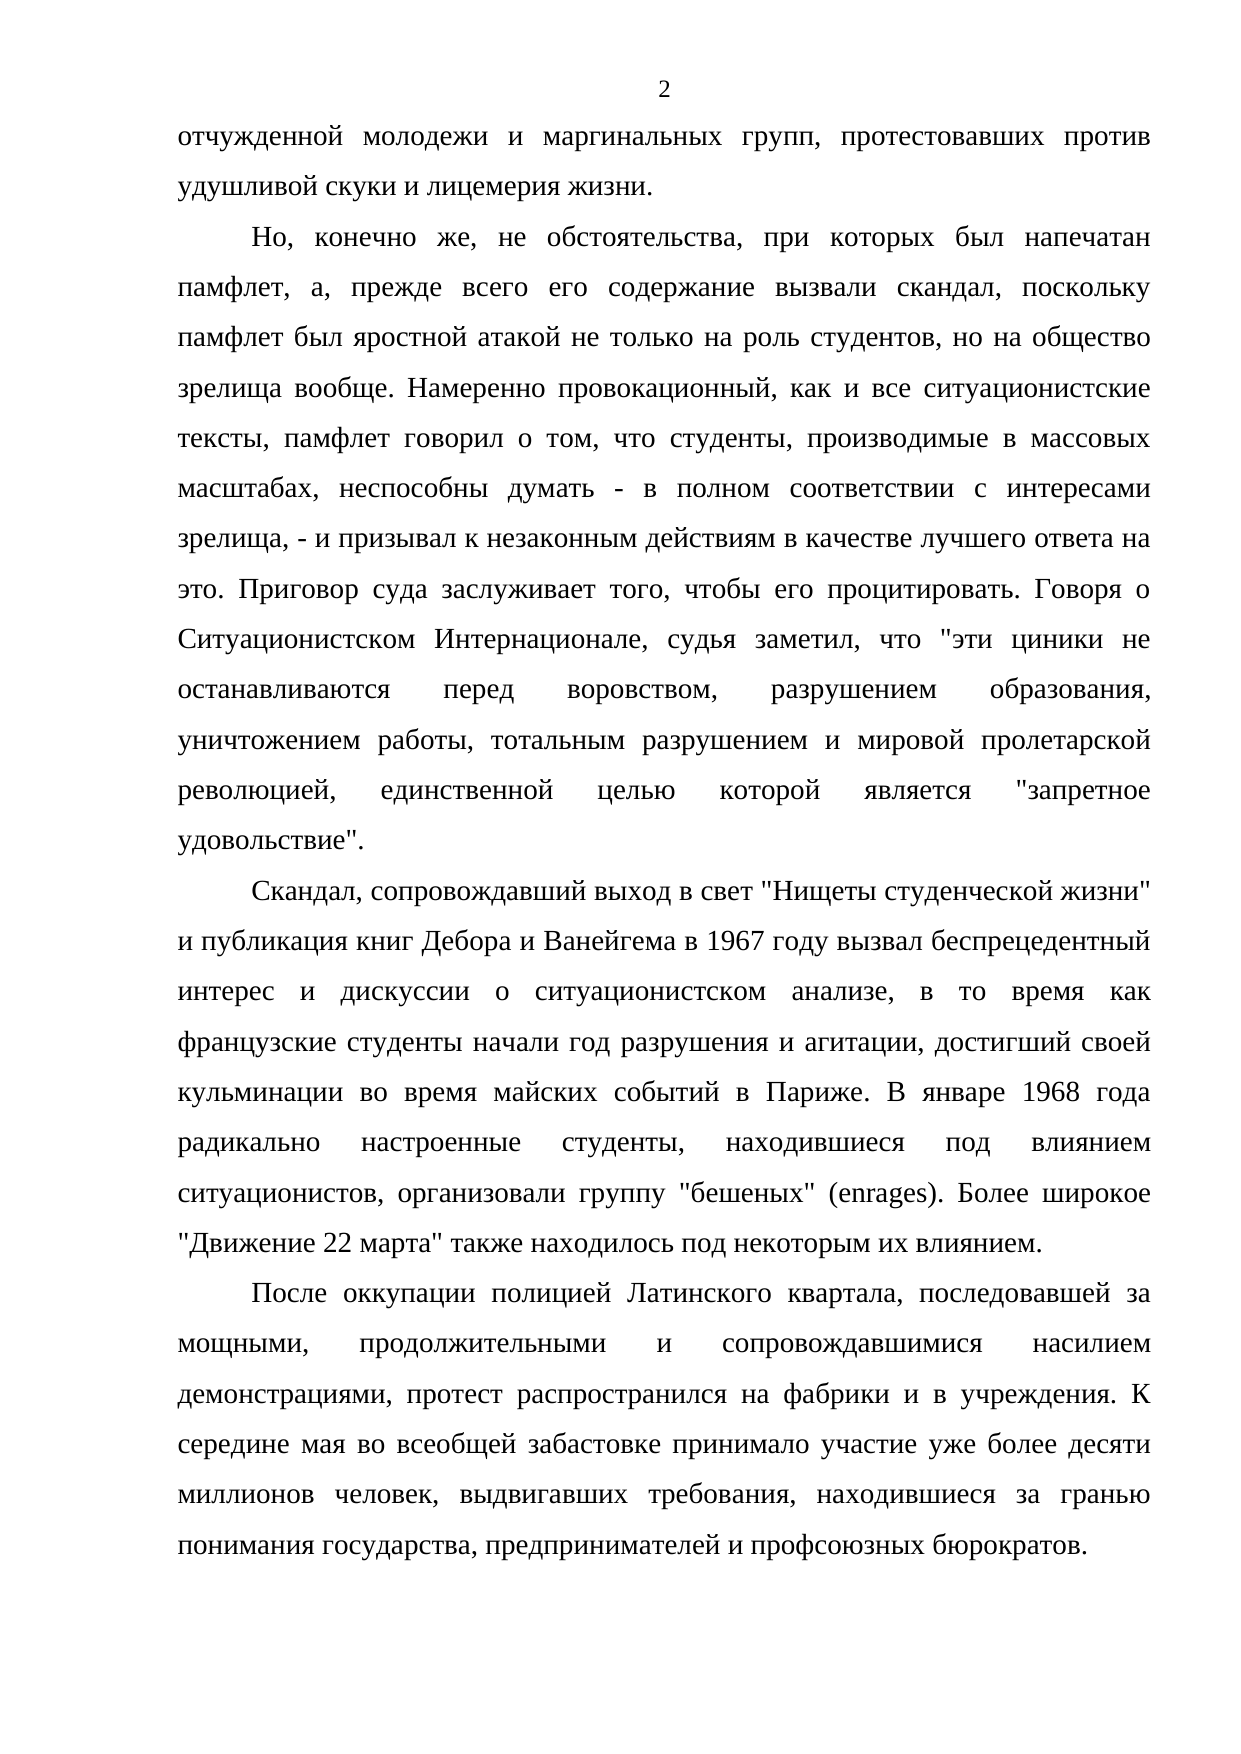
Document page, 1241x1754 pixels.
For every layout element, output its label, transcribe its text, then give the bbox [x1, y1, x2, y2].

text Скандал, сопровождавший выход в свет "Нищеты студенческой жизни" и публикация книг Дебора и Ванейгема в 1967 году вызвал беспрецедентный интерес и дискуссии о ситуационистском анализе, в то время как французские студенты начали год разрушения и агитации, достигший своей кульминации во время майских событий в Париже. В январе 1968 года радикально настроенные студенты, находившиеся под влиянием ситуационистов, организовали группу "бешеных" (enrages). Более широкое "Движение 22 марта" также находилось под некоторым их влиянием. [177, 873, 1152, 1258]
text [177, 118, 1152, 202]
text После оккупации полицией Латинского квартала, последовавшей за мощными, продолжительными и сопровождавшимися насилием демонстрациями, протест распространился на фабрики и в учреждения. К середине мая во всеобщей забастовке принимало участие уже более десяти миллионов человек, выдвигавших требования, находившиеся за гранью понимания государства, предпринимателей и профсоюзных бюрократов. [177, 1275, 1152, 1560]
text Но, конечно же, не обстоятельства, при которых был напечатан памфлет, а, прежде всего его содержание вызвали скандал, поскольку памфлет был яростной атакой не только на роль студентов, но на общество зрелища вообще. Намеренно провокационный, как и все ситуационистские тексты, памфлет говорил о том, что студенты, производимые в массовых масштабах, неспособны думать - в полном соответствии с интересами зрелища, - и призывал к незаконным действиям в качестве лучшего ответа на это. Приговор суда заслуживает того, чтобы его процитировать. Говоря о Ситуационистском Интернационале, судья заметил, что "эти циники не останавливаются перед воровством, разрушением образования, уничтожением работы, тотальным разрушением и мировой пролетарской революцией, единственной целью которой является "запретное удовольствие". [177, 219, 1152, 856]
